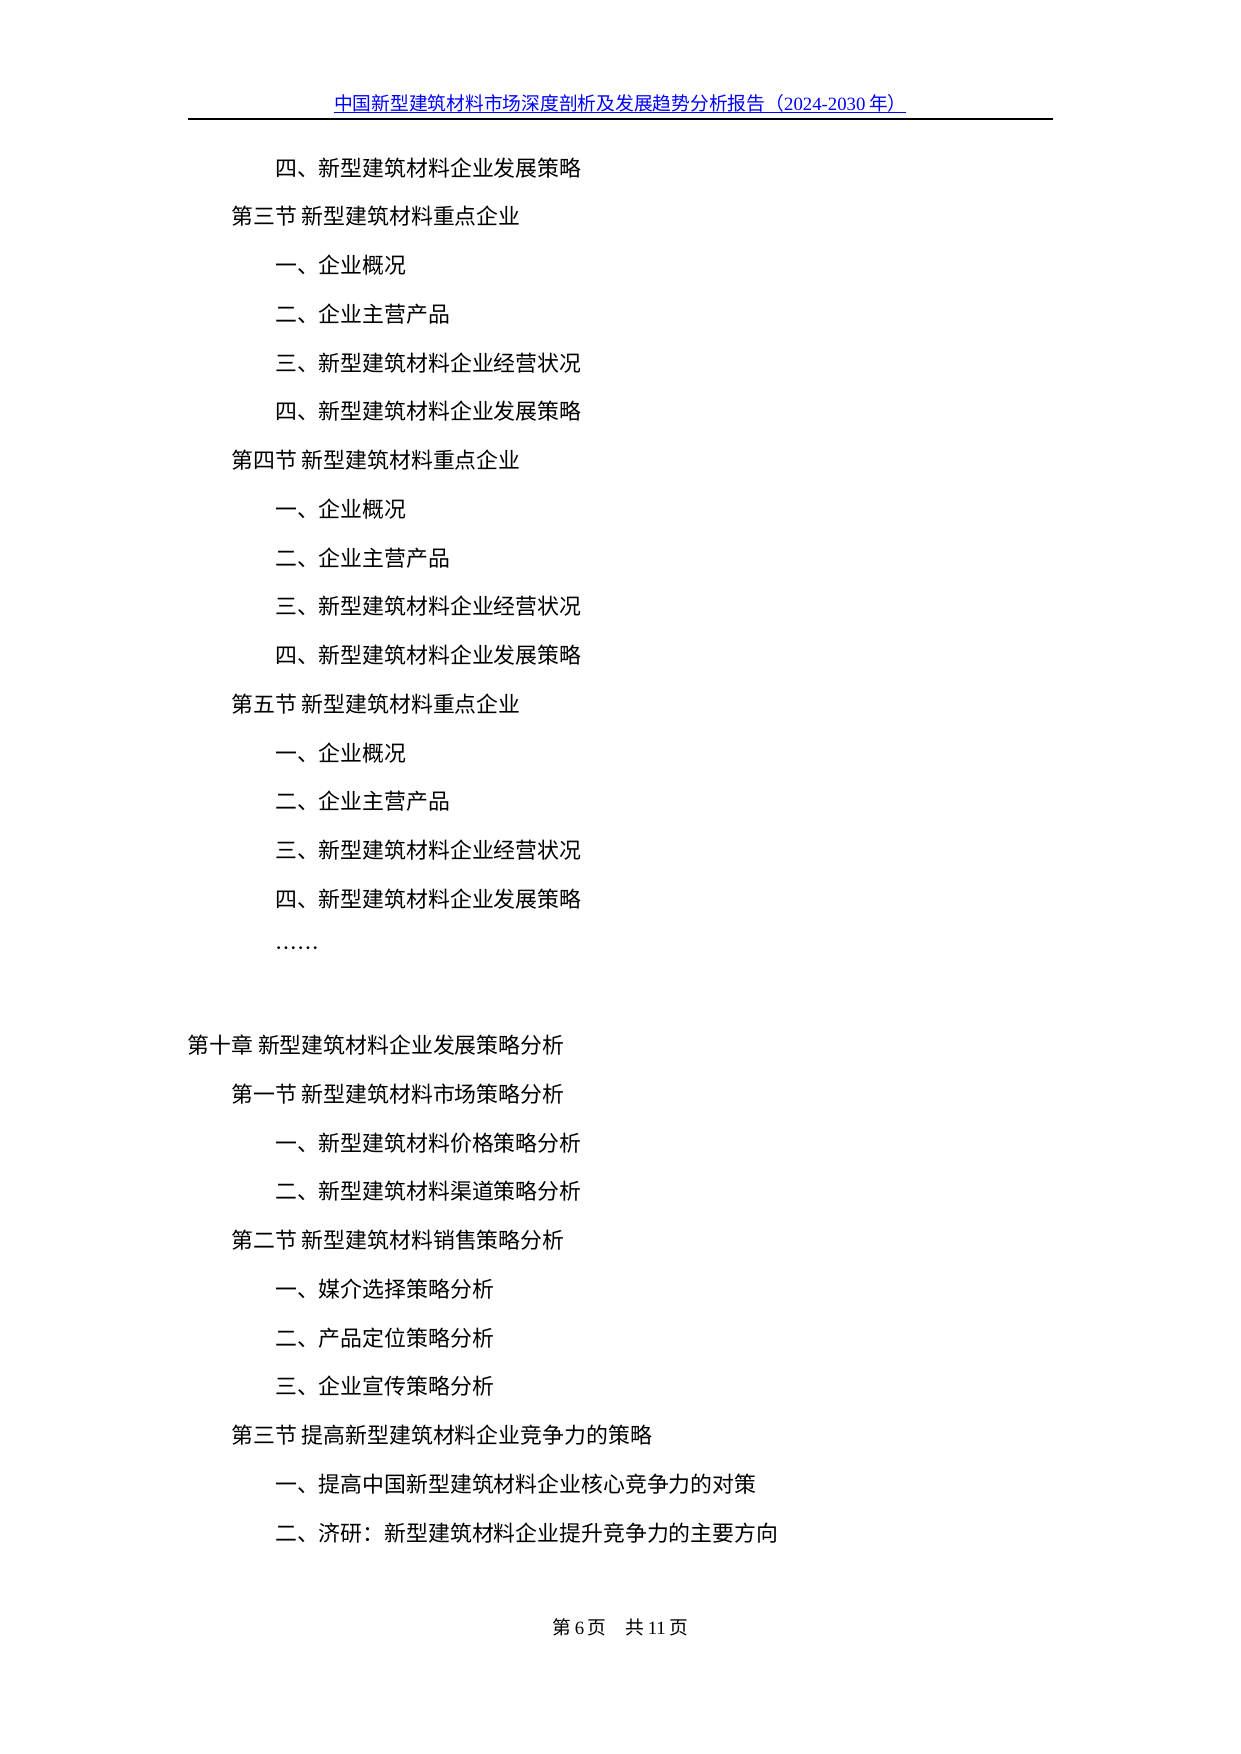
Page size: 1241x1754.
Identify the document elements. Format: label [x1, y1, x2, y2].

text [187, 150, 1053, 1548]
